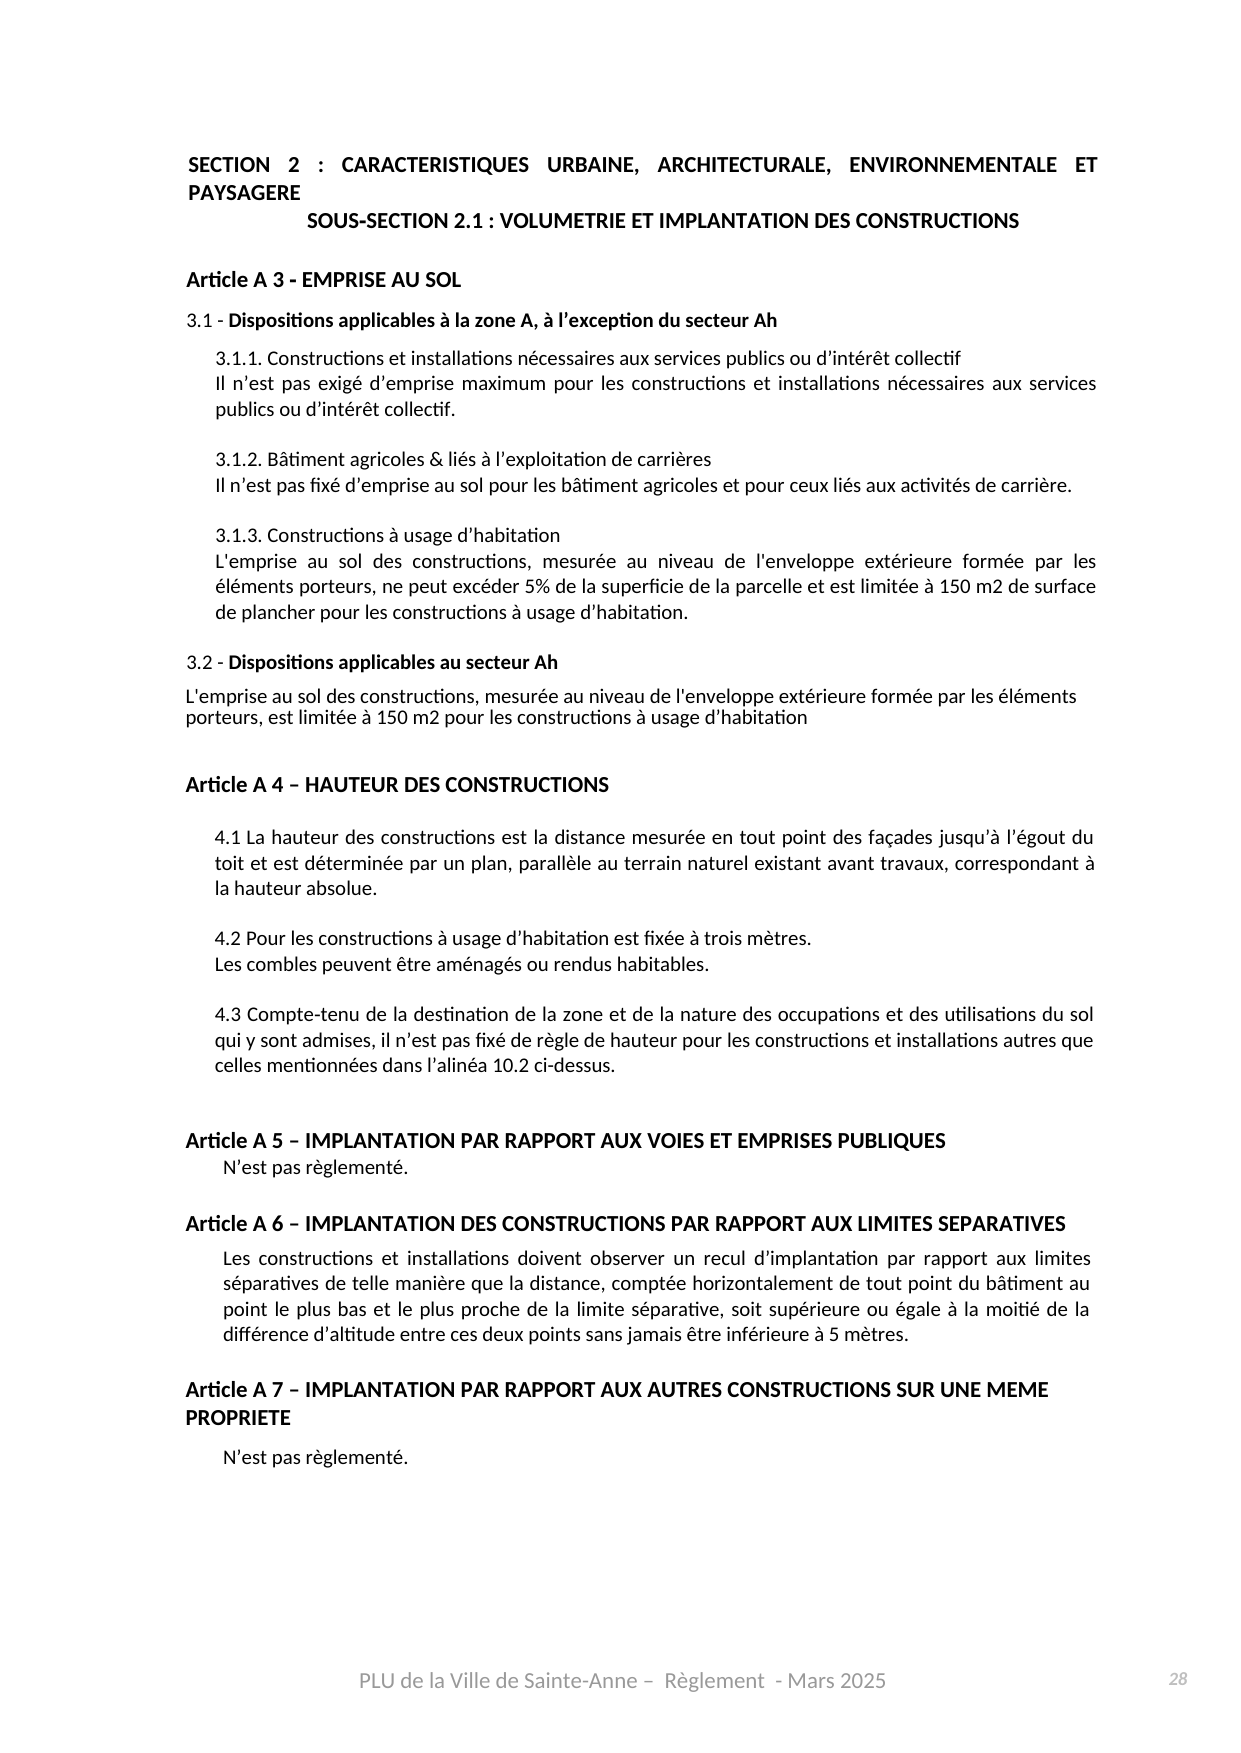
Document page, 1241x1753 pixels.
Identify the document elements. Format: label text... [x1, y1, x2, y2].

text 4.3 Compte‐tenu de la destination de la zone et de la nature des occupations et des utilisations du sol qui y sont admises, il n’est pas fixé de règle de hauteur pour les constructions et installations autres que celles mentionnées dans l’alinéa 10.2 ci-dessus. [214, 1001, 1096, 1078]
text Article A 4 – HAUTEUR DES CONSTRUCTIONS [185, 771, 1098, 798]
text L'emprise au sol des constructions, mesurée au niveau de l'enveloppe extérieure formée par les éléments porteurs, ne peut excéder 5% de la superficie de la parcelle et est limitée à 150 m2 de surface de plancher pour les constructions à usage d’habitation. [215, 548, 1098, 624]
text SECTION 2 : CARACTERISTIQUES URBAINE, ARCHITECTURALE, ENVIRONNEMENTALE ET PAYSAGERE [188, 151, 1098, 207]
text Les constructions et installations doivent observer un recul d’implantation par rapport aux limites séparatives de telle manière que la distance, comptée horizontalement de tout point du bâtiment au point le plus bas et le plus proche de la limite séparative, soit supérieure ou égale à la moitié de la différence d’altitude entre ces deux points sans jamais être inférieure à 5 mètres. [223, 1245, 1092, 1347]
text N’est pas règlementé. [223, 1154, 1098, 1180]
text 3.2 - Dispositions applicables au secteur Ah [186, 649, 1098, 674]
text Les combles peuvent être aménagés ou rendus habitables. [214, 951, 1098, 976]
text Article A 7 – IMPLANTATION PAR RAPPORT AUX AUTRES CONSTRUCTIONS SUR UNE MEME [185, 1375, 1098, 1403]
text SOUS‐SECTION 2.1 : VOLUMETRIE ET IMPLANTATION DES CONSTRUCTIONS [307, 207, 1098, 234]
list Pour les constructions à usage d’habitation est fixée à trois mètres. [214, 926, 1098, 951]
text 3.1.1. Constructions et installations nécessaires aux services publics ou d’intérêt collectif [215, 345, 1098, 371]
list La hauteur des constructions est la distance mesurée en tout point des façades jusqu’à l’égout du toit et est déterminée par un plan, parallèle au terrain naturel existant avant travaux, correspondant à la hauteur absolue. [214, 824, 1096, 901]
text Article A 6 – IMPLANTATION DES CONSTRUCTIONS PAR RAPPORT AUX LIMITES SEPARATIVES [185, 1209, 1098, 1237]
text Article A 5 – IMPLANTATION PAR RAPPORT AUX VOIES ET EMPRISES PUBLIQUES [185, 1126, 1098, 1154]
text 3.1 - Dispositions applicables à la zone A, à l’exception du secteur Ah [186, 307, 1098, 333]
text N’est pas règlementé. [223, 1444, 1098, 1469]
text Il n’est pas exigé d’emprise maximum pour les constructions et installations nécessaires aux services publics ou d’intérêt collectif. [215, 371, 1098, 422]
text 3.1.2. Bâtiment agricoles & liés à l’exploitation de carrières [215, 447, 1098, 472]
text 3.1.3. Constructions à usage d’habitation [215, 523, 1098, 548]
text PROPRIETE [185, 1403, 1098, 1431]
text Article A 3 ‐ EMPRISE AU SOL [186, 265, 1098, 293]
text L'emprise au sol des constructions, mesurée au niveau de l'enveloppe extérieure formée par les éléments porteurs, est limitée à 150 m2 pour les constructions à usage d’habitation [185, 687, 1098, 729]
text Il n’est pas fixé d’emprise au sol pour les bâtiment agricoles et pour ceux liés aux activités de carrière. [215, 472, 1098, 498]
